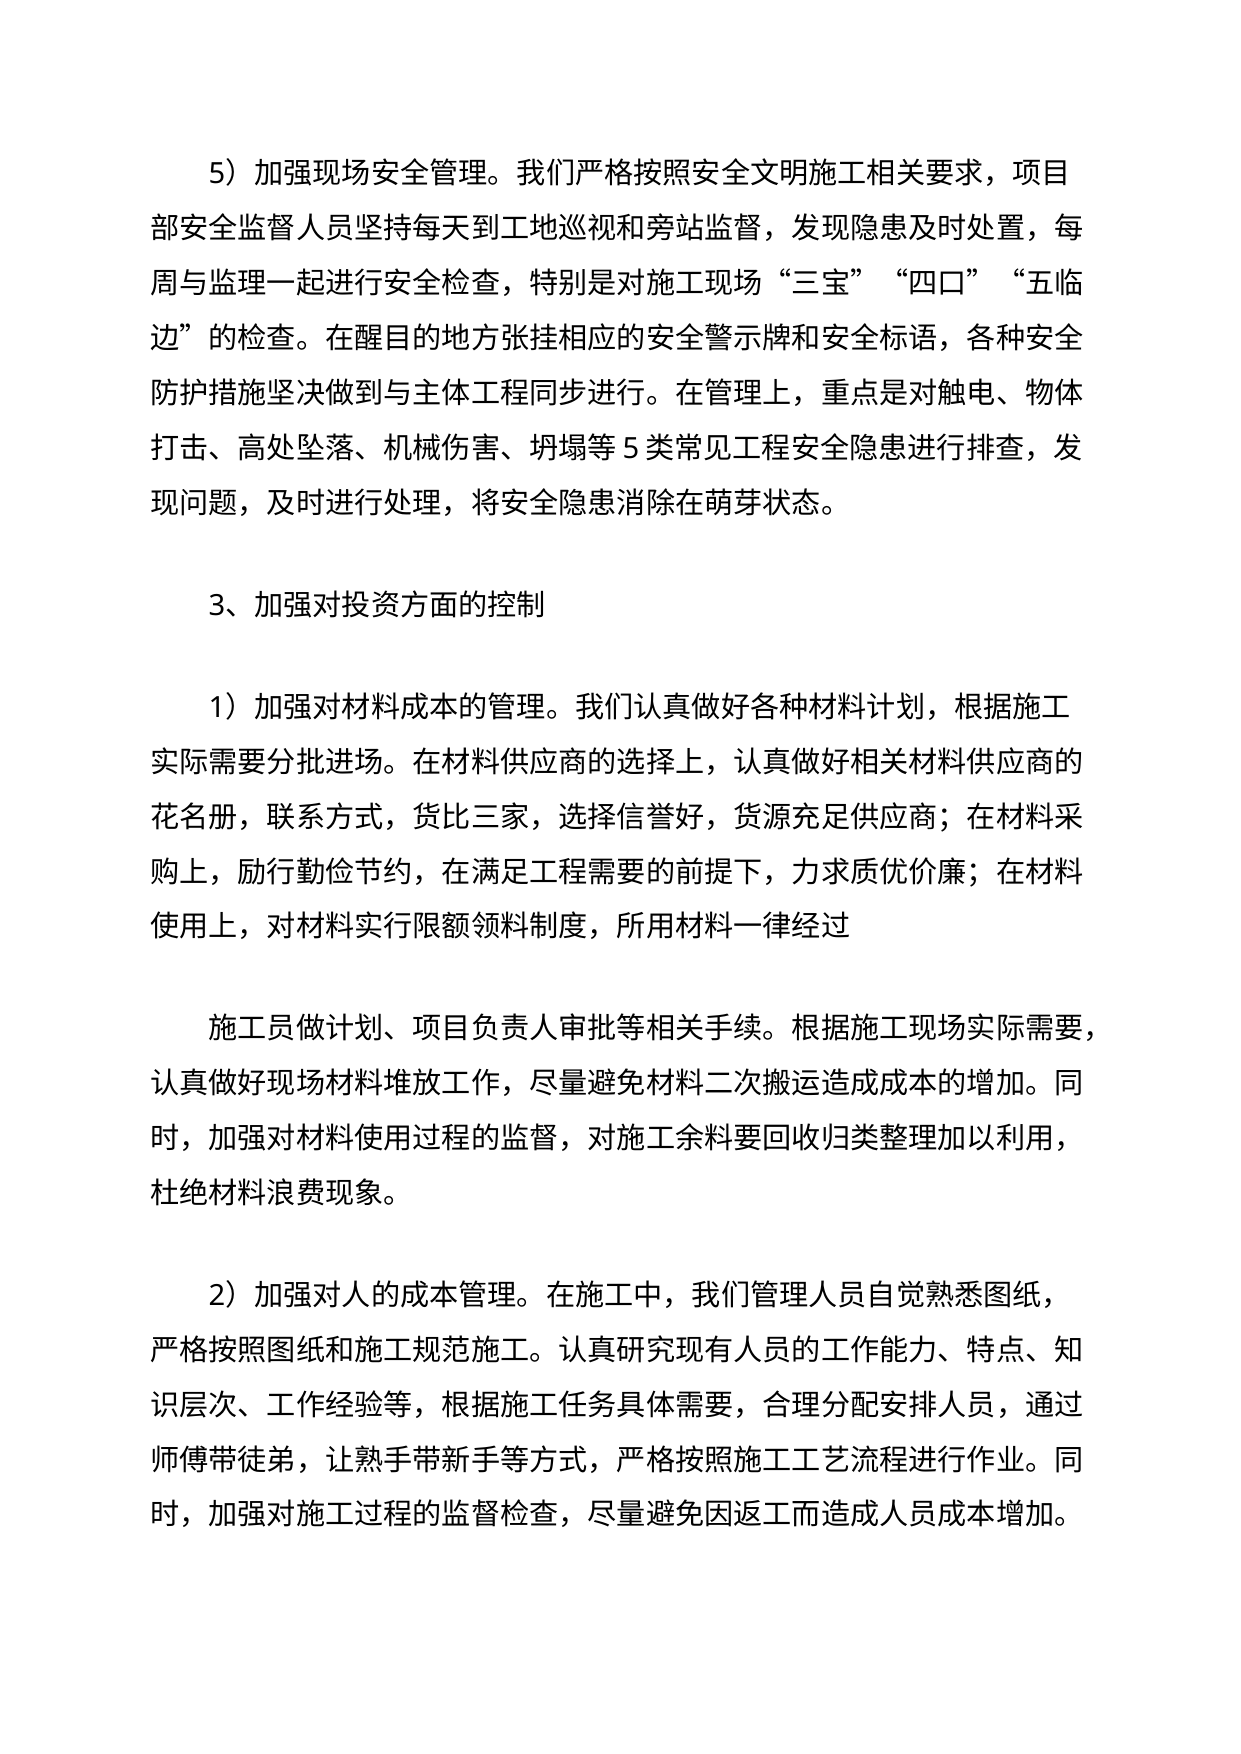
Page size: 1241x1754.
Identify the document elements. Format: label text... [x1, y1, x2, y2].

text 施工员做计划、项目负责人审批等相关手续。根据施工现场实际需要，认真做好现场材料堆放工作，尽量避免材料二次搬运造成成本的增加。同时，加强对材料使用过程的监督，对施工余料要回收归类整理加以利用，杜绝材料浪费现象。 [150, 1005, 1090, 1212]
text 1）加强对材料成本的管理。我们认真做好各种材料计划，根据施工实际需要分批进场。在材料供应商的选择上，认真做好相关材料供应商的花名册，联系方式，货比三家，选择信誉好，货源充足供应商；在材料采购上，励行勤俭节约，在满足工程需要的前提下，力求质优价廉；在材料使用上，对材料实行限额领料制度，所用材料一律经过 [150, 683, 1090, 945]
text 3、加强对投资方面的控制 [150, 581, 1090, 624]
text 2）加强对人的成本管理。在施工中，我们管理人员自觉熟悉图纸，严格按照图纸和施工规范施工。认真研究现有人员的工作能力、特点、知识层次、工作经验等，根据施工任务具体需要，合理分配安排人员，通过师傅带徒弟，让熟手带新手等方式，严格按照施工工艺流程进行作业。同时，加强对施工过程的监督检查，尽量避免因返工而造成人员成本增加。 [150, 1271, 1090, 1533]
text 5）加强现场安全管理。我们严格按照安全文明施工相关要求，项目部安全监督人员坚持每天到工地巡视和旁站监督，发现隐患及时处置，每周与监理一起进行安全检查，特别是对施工现场“三宝”“四口”“五临边”的检查。在醒目的地方张挂相应的安全警示牌和安全标语，各种安全防护措施坚决做到与主体工程同步进行。在管理上，重点是对触电、物体打击、高处坠落、机械伤害、坍塌等5类常见工程安全隐患进行排查，发现问题，及时进行处理，将安全隐患消除在萌芽状态。 [150, 150, 1090, 522]
